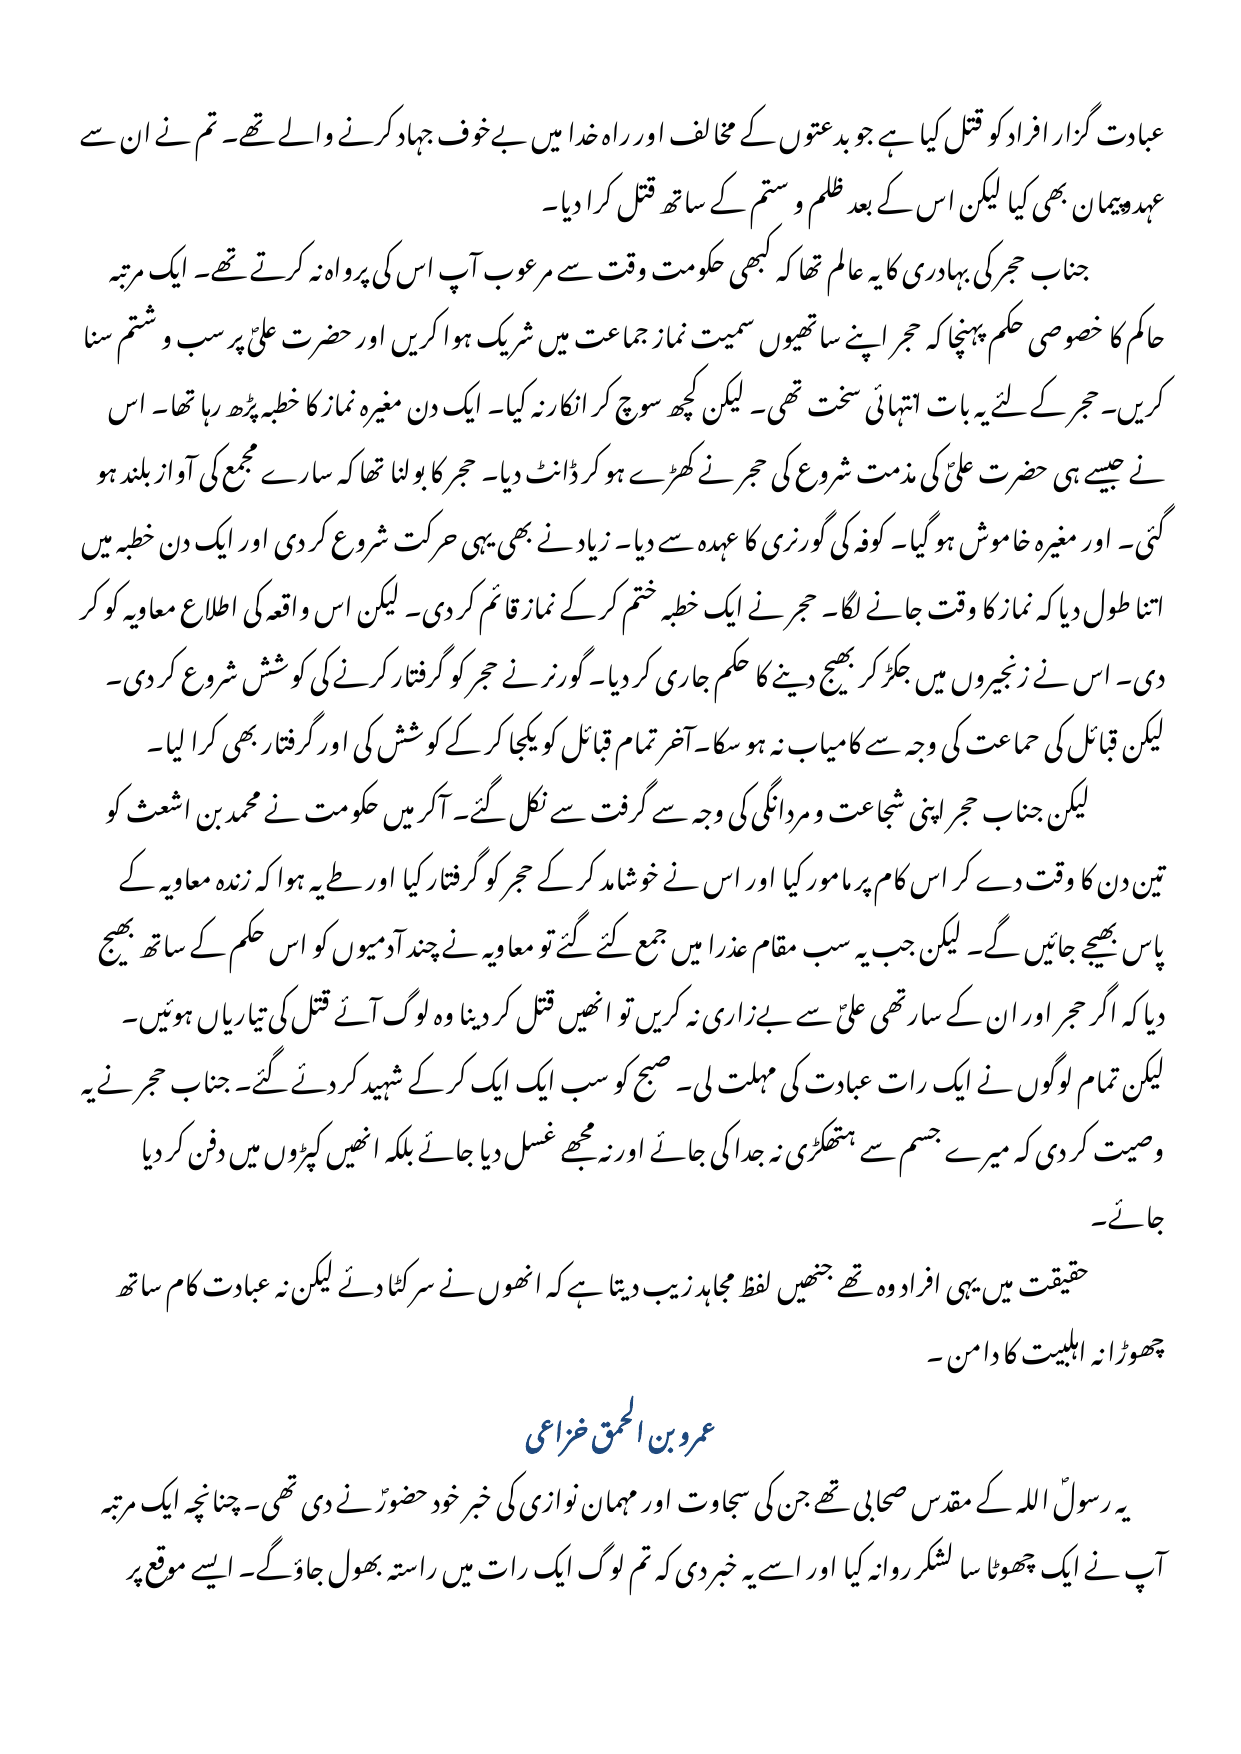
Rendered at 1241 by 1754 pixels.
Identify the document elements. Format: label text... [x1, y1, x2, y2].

text جناب حجر کی بہادری کا یہ عالم تھا کہ کبھی حکومت وقت سے مرعوب آپ اس کی پرواہ نہ کرتے تھے۔ ایک مرتبہ حاکم کا خصوصی حکم پہنچا کہ حجر اپنے ساتھیوں سمیت نماز جماعت میں شریک ہوا کریں اور حضرت علیؐ پر سب و شتم سنا کریں۔حجر کے لئے یہ بات انتہائی سخت تھی۔ لیکن کچھ سوچ کر انکار نہ کیا۔ ایک دن مغیرہ نماز کا خطبہ پڑھ رہا تھا۔ اس نے جیسے ہی حضرت علیؐ کی مذمت شروع کی حجر نے کھڑے ہو کر ڈانٹ دیا۔ حجر کا بولنا تھا کہ سارے مجمع کی آواز بلند ہو گئی۔ اور مغیرہ خاموش ہو گیا۔ کوفہ کی گورنری کا عہدہ سے دیا۔ زیاد نے بھی یہی حرکت شروع کر دی اور ایک دن خطبہ میں اتنا طول دیا کہ نماز کا وقت جانے لگا۔ حجر نے ایک خطبہ ختم کر کے نماز قائم کر دی۔ لیکن اس واقعہ کی اطلاع معاویہ کو کر دی۔ اس نے زنجیروں میں جکڑ کر بھیج دینے کا حکم جاری کر دیا۔ گورنر نے حجر کو گرفتار کرنے کی کوشش شروع کر دی۔ لیکن قبائل کی حماعت کی وجہ سے کامیاب نہ ہو سکا۔آخر تمام قبائل کو یکجا کر کے کوشش کی اور گرفتار بھی کرا لیا۔ [75, 229, 1165, 771]
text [75, 1460, 1165, 1596]
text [75, 94, 1165, 229]
subtitle عمرو بن الحمق خزاعی [75, 1393, 1165, 1460]
text لیکن جناب حجر اپنی شجاعت و مردانگی کی وجہ سے گرفت سے نکل گئے۔ آکر میں حکومت نے محمد بن اشعث کو تین دن کا وقت دے کر اس کام پر مامور کیا اور اس نے خوشامد کر کے حجر کو گرفتار کیا اور طے یہ ہوا کہ زندہ معاویہ کے پاس بھیجے جائیں گے۔ لیکن جب یہ سب مقام عذرا میں جمع کئے گئے تو معاویہ نے چند آدمیوں کو اس حکم کے ساتھ بھیج دیا کہ اگر حجر اور ان کے سارتھی علیؐ سے بےزاری نہ کریں تو انھیں قتل کر دینا وہ لوگ آئے قتل کی تیاریاں ہوئیں۔ لیکن تمام لوگوں نے ایک رات عبادت کی مہلت لی۔ صبح کو سب ایک ایک کر کے شہید کر دئے گئے۔ جناب حجر نے یہ وصیت کر دی کہ میرے جسم سے ہتھکڑی نہ جدا کی جائے اور نہ مجھے غسل دیا جائے بلکہ انھیں کپڑوں میں دفن کر دیا جائے۔ [75, 771, 1165, 1245]
text حقیقت میں یہی افراد وہ تھے جنھیں لفظ مجاہد زیب دیتا ہے کہ انھوں نے سر کٹا دئے لیکن نہ عبادت کام ساتھ چھوڑا نہ اہلبیت کا دامن ۔ [75, 1245, 1165, 1380]
